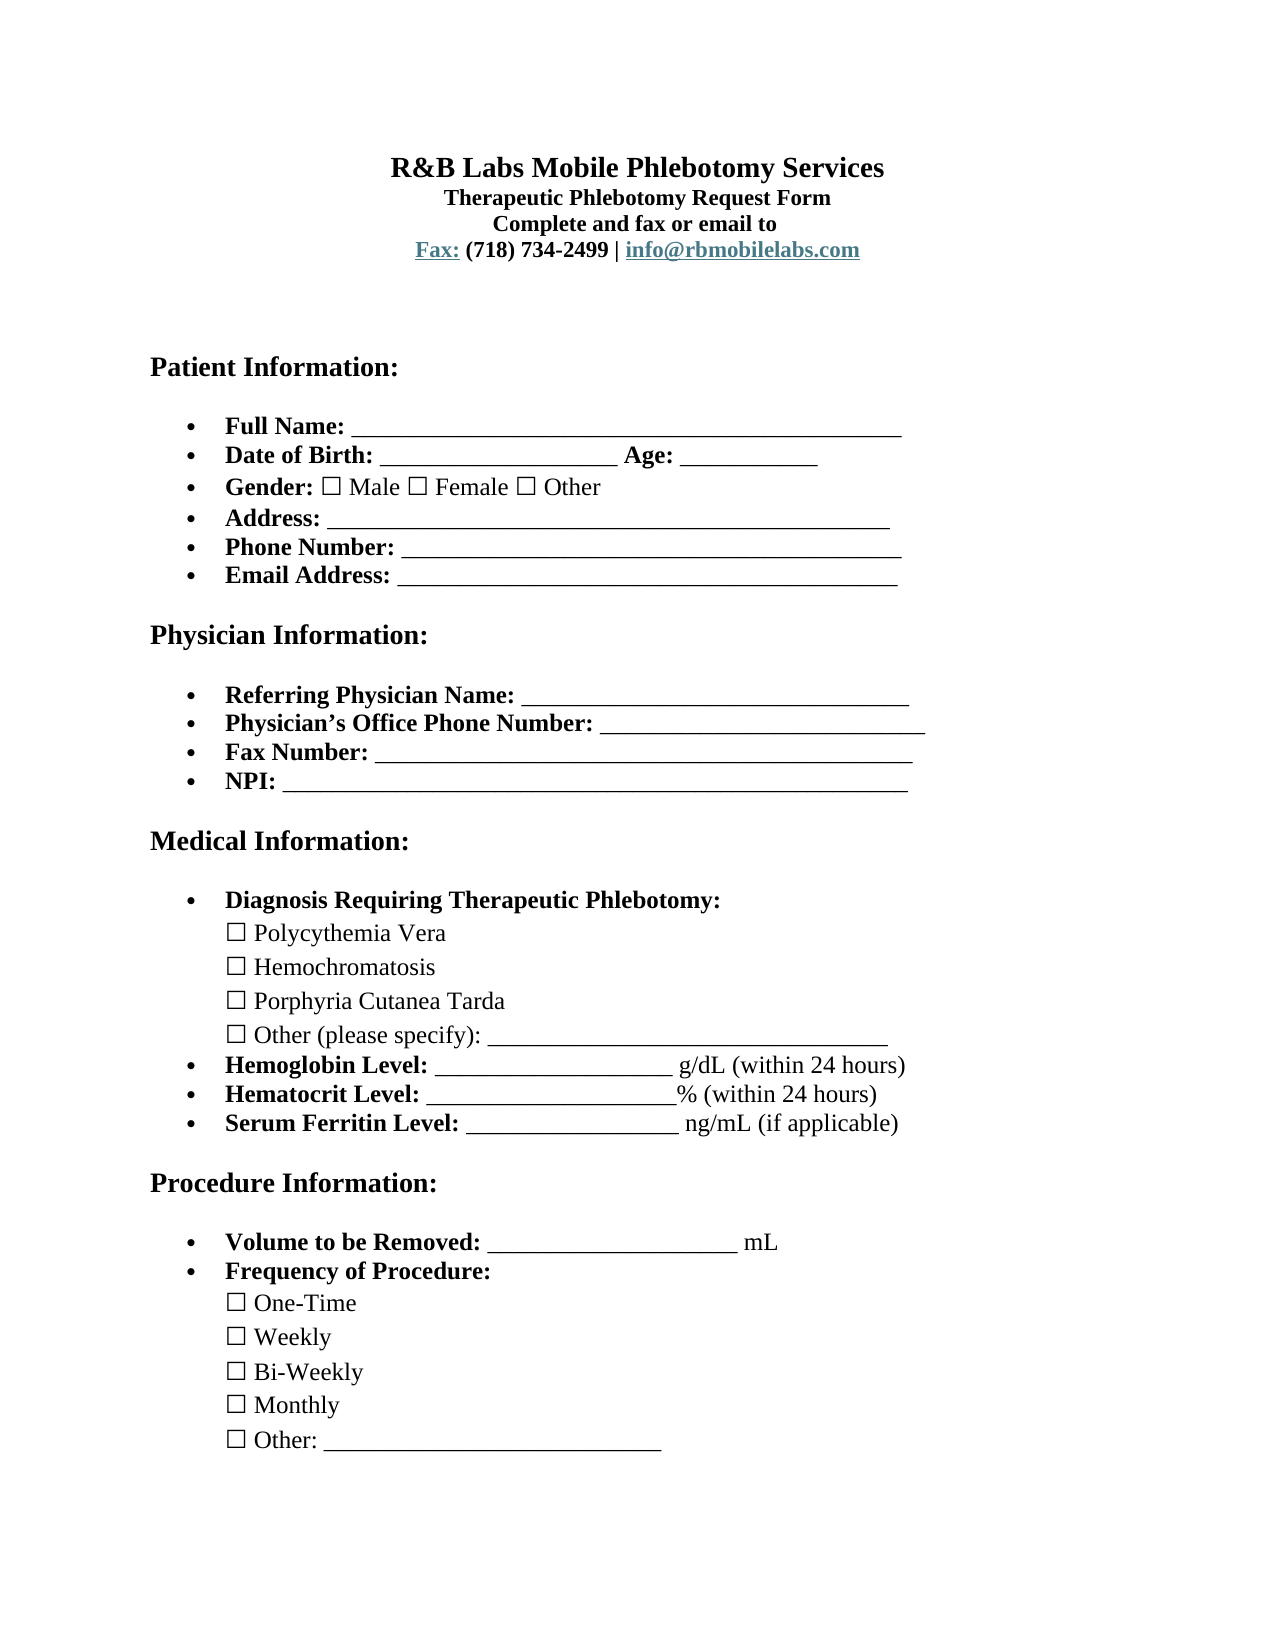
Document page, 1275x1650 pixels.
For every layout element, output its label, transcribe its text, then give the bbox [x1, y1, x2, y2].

list Hemoglobin Level: ___________________ g/dL (within 24 hours) [187, 1051, 1125, 1079]
text R&B Labs Mobile Phlebotomy Services Therapeutic Phlebotomy Request Form [150, 150, 1125, 210]
list Phone Number: ________________________________________ [187, 532, 1125, 560]
list Serum Ferritin Level: _________________ ng/mL (if applicable) [187, 1108, 1125, 1137]
text Medical Information: [150, 824, 1125, 856]
list Frequency of Procedure: ☐ One-Time ☐ Weekly ☐ Bi-Weekly ☐ Monthly ☐ Other: ___________________________ [187, 1256, 1125, 1455]
text Patient Information: [150, 350, 1125, 382]
list NPI: __________________________________________________ [187, 766, 1125, 795]
list Fax Number: ___________________________________________ [187, 737, 1125, 766]
text Complete and fax or email to Fax: (718) 734-2499 | info@rbmobilelabs.com [150, 210, 1125, 263]
list Gender: ☐ Male ☐ Female ☐ Other [187, 469, 1125, 503]
list Email Address: ________________________________________ [187, 560, 1125, 589]
text Physician Information: [150, 618, 1125, 651]
text Procedure Information: [150, 1166, 1125, 1198]
list Volume to be Removed: ____________________ mL [187, 1227, 1125, 1256]
list Diagnosis Requiring Therapeutic Phlebotomy: ☐ Polycythemia Vera ☐ Hemochromatosis ☐ Porphyria Cutanea Tarda ☐ Other (please specify): ________________________________ [187, 886, 1125, 1051]
list Address: _____________________________________________ [187, 503, 1125, 532]
list Physician’s Office Phone Number: __________________________ [187, 708, 1125, 737]
list Referring Physician Name: _______________________________ [187, 680, 1125, 708]
list Hematocrit Level: ____________________% (within 24 hours) [187, 1079, 1125, 1108]
list Full Name: ____________________________________________ [187, 411, 1125, 440]
list Date of Birth: ___________________ Age: ___________ [187, 440, 1125, 469]
